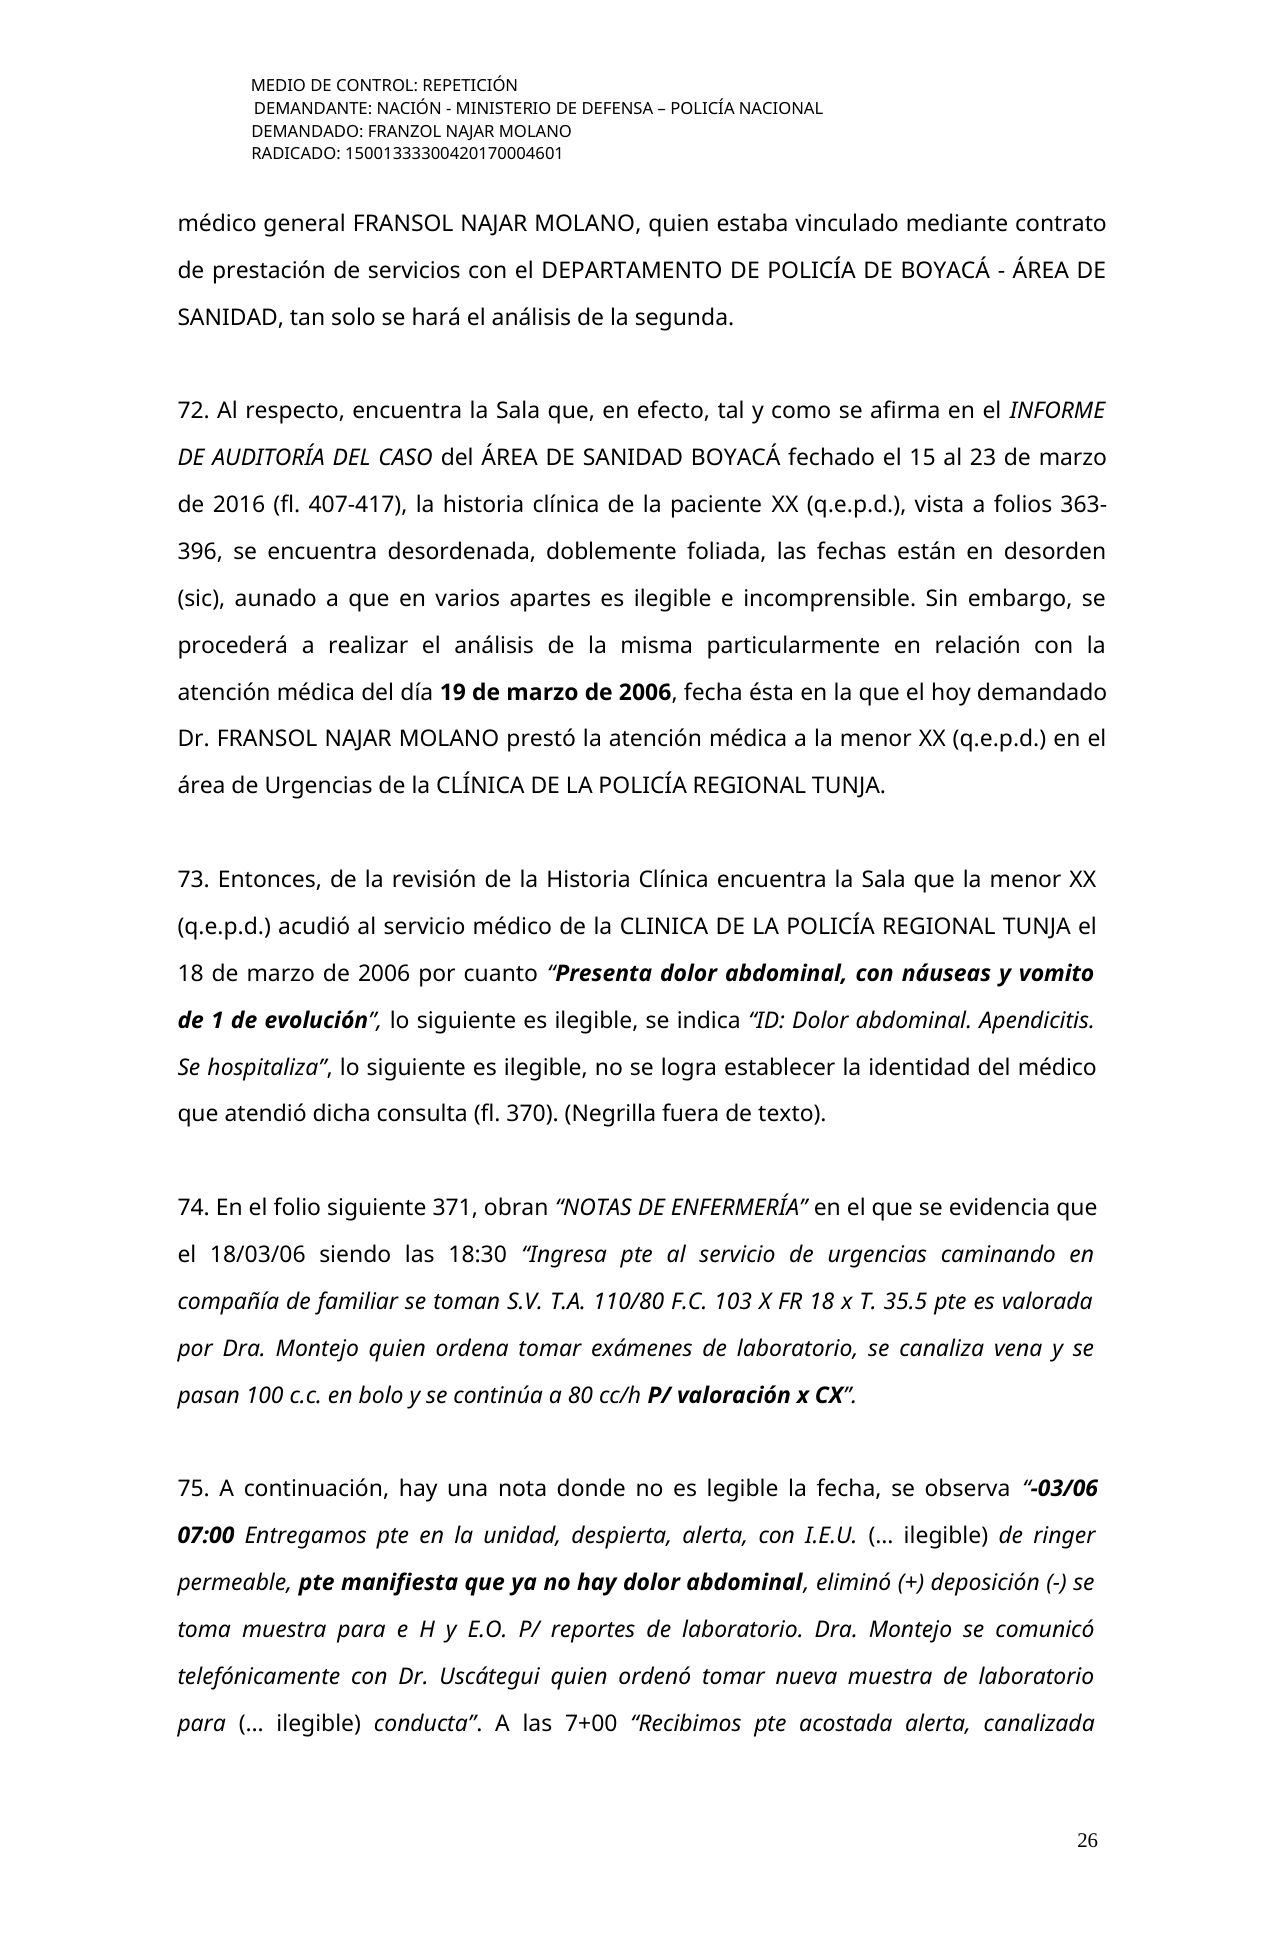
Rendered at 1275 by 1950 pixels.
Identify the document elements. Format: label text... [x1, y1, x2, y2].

text 74. En el folio siguiente 371, obran “NOTAS DE ENFERMERÍA” en el que se evidencia que el 18/03/06 siendo las 18:30 “Ingresa pte al servicio de urgencias caminando en compañía de familiar se toman S.V. T.A. 110/80 F.C. 103 X FR 18 x T. 35.5 pte es valorada por Dra. Montejo quien ordena tomar exámenes de laboratorio, se canaliza vena y se pasan 100 c.c. en bolo y se continúa a 80 cc/h P/ valoración x CX”. [177, 1191, 1098, 1410]
text 73. Entonces, de la revisión de la Historia Clínica encuentra la Sala que la menor XX (q.e.p.d.) acudió al servicio médico de la CLINICA DE LA POLICÍA REGIONAL TUNJA el 18 de marzo de 2006 por cuanto “Presenta dolor abdominal, con náuseas y vomito de 1 de evolución”, lo siguiente es ilegible, se indica “ID: Dolor abdominal. Apendicitis. Se hospitaliza”, lo siguiente es ilegible, no se logra establecer la identidad del médico que atendió dicha consulta (fl. 370). (Negrilla fuera de texto). [177, 863, 1098, 1129]
text 72. Al respecto, encuentra la Sala que, en efecto, tal y como se afirma en el INFORME DE AUDITORÍA DEL CASO del ÁREA DE SANIDAD BOYACÁ fechado el 15 al 23 de marzo de 2016 (fl. 407-417), la historia clínica de la paciente XX (q.e.p.d.), vista a folios 363-396, se encuentra desordenada, doblemente foliada, las fechas están en desorden (sic), aunado a que en varios apartes es ilegible e incomprensible. Sin embargo, se procederá a realizar el análisis de la misma particularmente en relación con la atención médica del día 19 de marzo de 2006, fecha ésta en la que el hoy demandado Dr. FRANSOL NAJAR MOLANO prestó la atención médica a la menor XX (q.e.p.d.) en el área de Urgencias de la CLÍNICA DE LA POLICÍA REGIONAL TUNJA. [177, 394, 1107, 801]
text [177, 207, 1107, 332]
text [177, 1472, 1098, 1738]
